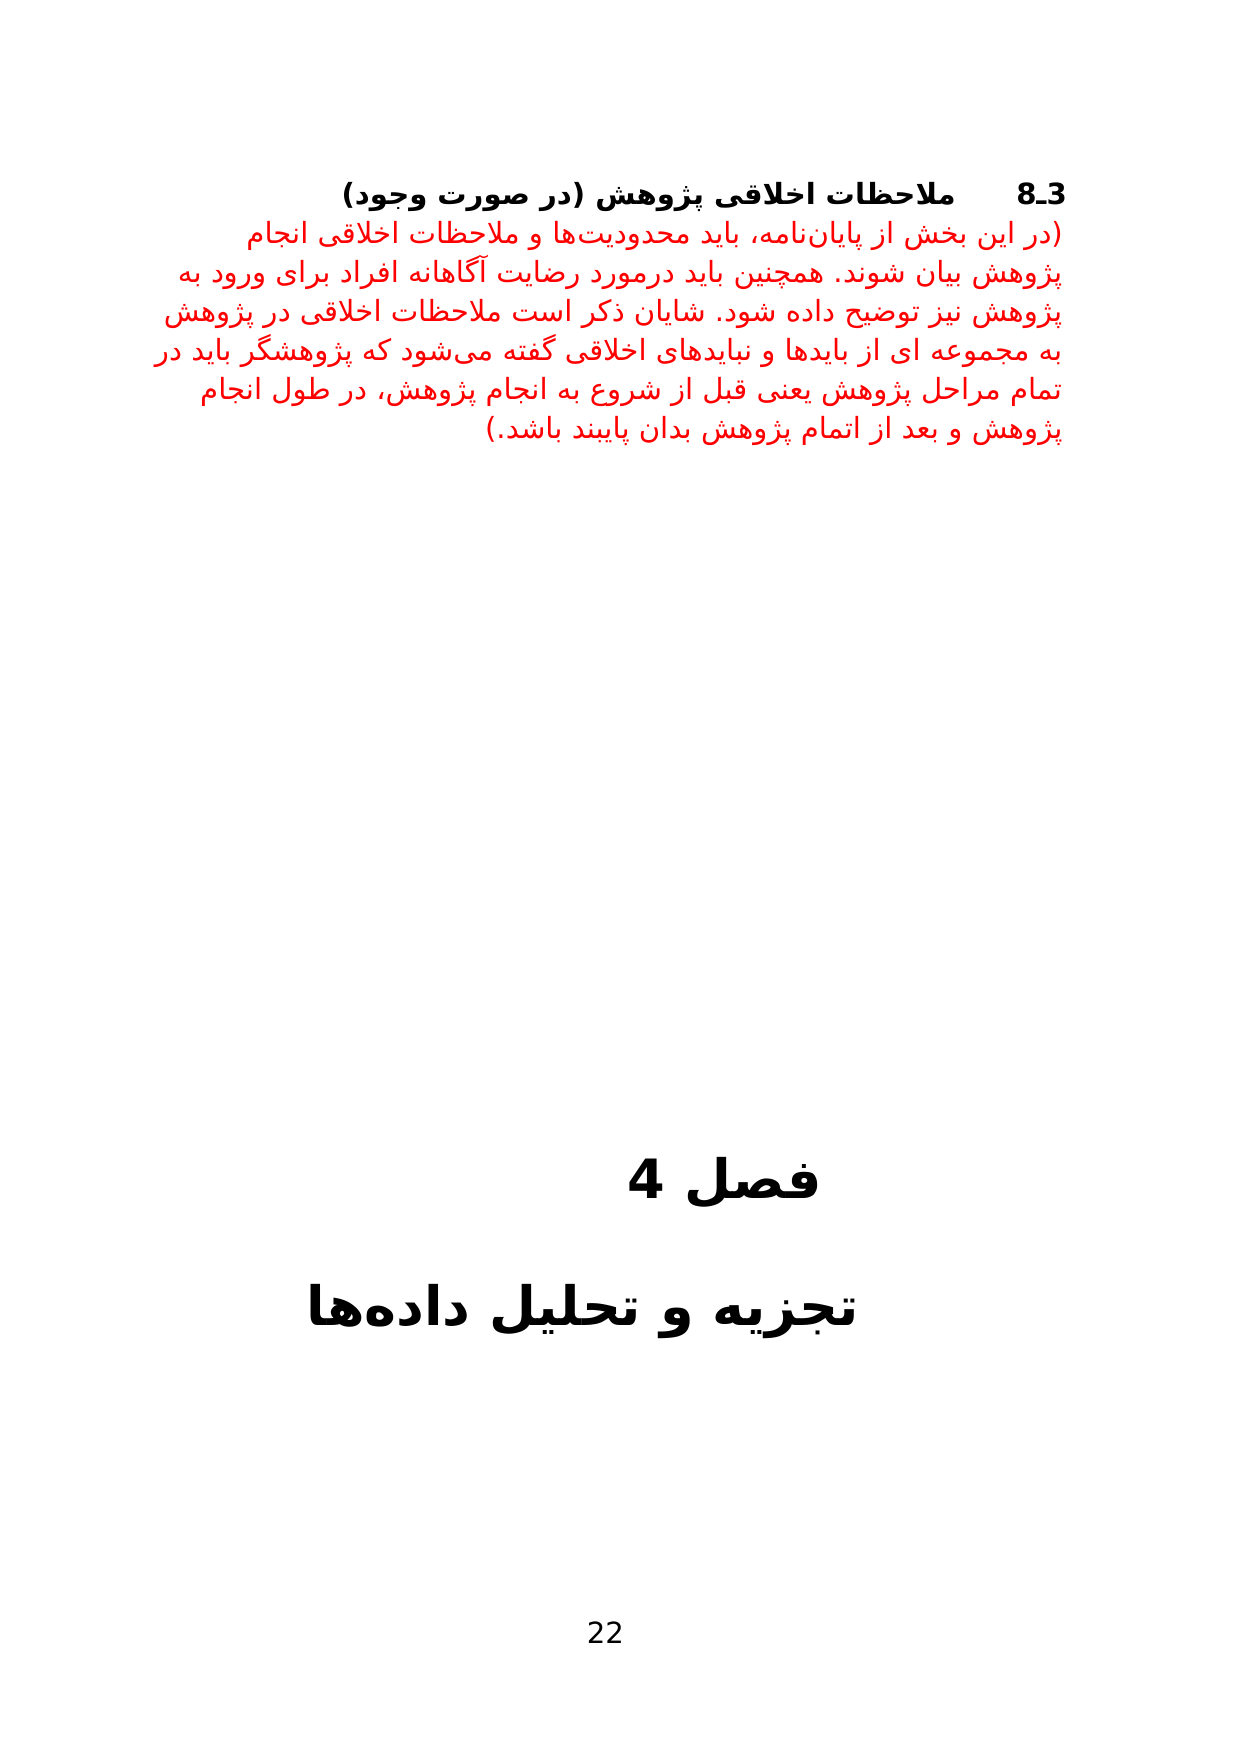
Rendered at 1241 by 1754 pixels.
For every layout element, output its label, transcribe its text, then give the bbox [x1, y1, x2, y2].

subtitle ملاحظات اخلاقی پژوهش (در صورت وجود) [148, 177, 1016, 211]
text (در این بخش از پایان‌نامه، باید محدودیت‌ها و ملاحظات اخلاقی انجام پژوهش بیان شوند. همچنین باید درمورد رضایت آگاهانه افراد برای ورود به پژوهش نیز توضیح داده شود. شایان ذکر است ملاحظات اخلاقی در پژوهش به مجموعه ای از بایدها و نبایدهای اخلاقی گفته‌ می‌شود که پژوهشگر باید در تمام مراحل پژوهش یعنی قبل از شروع به انجام پژوهش، در طول انجام پژوهش و بعد از اتمام پژوهش بدان پایبند باشد.) [148, 216, 1063, 445]
subtitle تجزیه و تحلیل داده‌ها [148, 1148, 1063, 1338]
